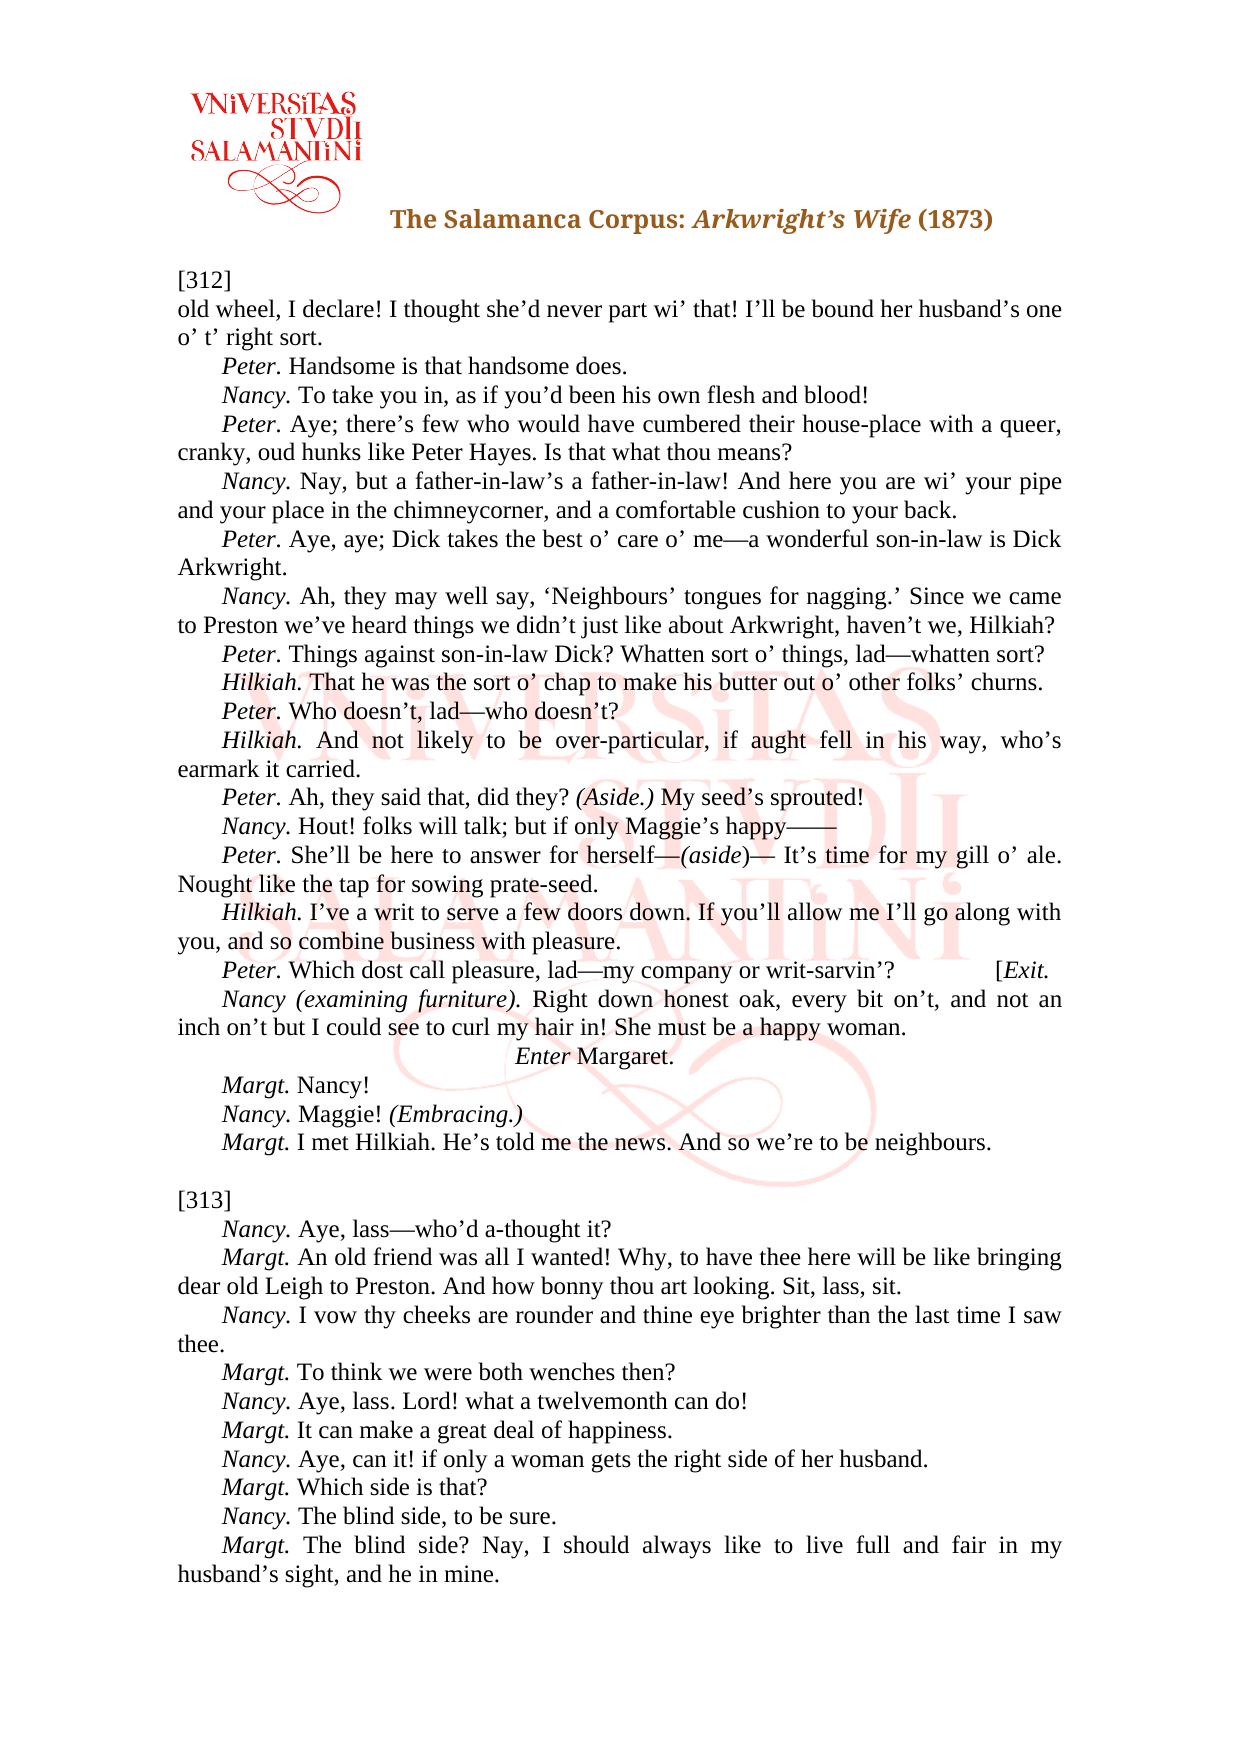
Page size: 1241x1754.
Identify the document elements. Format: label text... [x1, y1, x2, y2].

text Margt. An old friend was all I wanted! Why, to have thee here will be like bringing dear old Leigh to Preston. And how bonny thou art looking. Sit, lass, sit. [177, 1242, 1063, 1300]
text Enter Margaret. [177, 1041, 1063, 1070]
text [312] [177, 265, 1063, 294]
text [313] [177, 1185, 1063, 1214]
text Hilkiah. I’ve a writ to serve a few doors down. If you’ll allow me I’ll go along with you, and so combine business with pleasure. [177, 897, 1063, 955]
text Nancy. Nay, but a father-in-law’s a father-in-law! And here you are wi’ your pipe and your place in the chimneycorner, and a comfortable cushion to your back. [177, 466, 1063, 524]
text Nancy. Aye, lass. Lord! what a twelvemonth can do! [177, 1386, 1063, 1415]
text Nancy (examining furniture). Right down honest oak, every bit on’t, and not an inch on’t but I could see to curl my hair in! She must be a happy woman. [177, 984, 1063, 1041]
text Nancy. Aye, lass—who’d a-thought it? [177, 1214, 1063, 1242]
text Nancy. Ah, they may well say, ‘Neighbours’ tongues for nagging.’ Since we came to Preston we’ve heard things we didn’t just like about Arkwright, haven’t we, Hilkiah? [177, 581, 1063, 639]
text Peter. Who doesn’t, lad—who doesn’t? [177, 696, 1063, 725]
text Peter. Which dost call pleasure, lad—my company or writ-sarvin’? [Exit. [177, 955, 1063, 984]
text Peter. Aye; there’s few who would have cumbered their house-place with a queer, cranky, oud hunks like Peter Hayes. Is that what thou means? [177, 409, 1063, 466]
text Nancy. Hout! folks will talk; but if only Maggie’s happy—— [177, 811, 1063, 840]
text Peter. Handsome is that handsome does. [177, 351, 1063, 380]
text Nancy. To take you in, as if you’d been his own flesh and blood! [177, 380, 1063, 409]
text Margt. The blind side? Nay, I should always like to live full and fair in my husband’s sight, and he in mine. [177, 1530, 1063, 1587]
text Hilkiah. That he was the sort o’ chap to make his butter out o’ other folks’ churns. [177, 667, 1063, 696]
text Nancy. Maggie! (Embracing.) [177, 1099, 1063, 1127]
text Margt. It can make a great deal of happiness. [177, 1415, 1063, 1444]
text Margt. Which side is that? [177, 1472, 1063, 1501]
text Margt. Nancy! [177, 1070, 1063, 1099]
text Nancy. Aye, can it! if only a woman gets the right side of her husband. [177, 1444, 1063, 1472]
text Margt. To think we were both wenches then? [177, 1357, 1063, 1386]
text Nancy. The blind side, to be sure. [177, 1501, 1063, 1530]
text Peter. Things against son-in-law Dick? Whatten sort o’ things, lad—whatten sort? [177, 639, 1063, 667]
text Peter. Aye, aye; Dick takes the best o’ care o’ me—a wonderful son-in-law is Dick Arkwright. [177, 524, 1063, 581]
text Hilkiah. And not likely to be over-particular, if aught fell in his way, who’s earmark it carried. [177, 725, 1063, 782]
text old wheel, I declare! I thought she’d never part wi’ that! I’ll be bound her husband’s one o’ t’ right sort. [177, 294, 1063, 351]
picture [177, 73, 384, 229]
text Peter. Ah, they said that, did they? (Aside.) My seed’s sprouted! [177, 782, 1063, 811]
text Nancy. I vow thy cheeks are rounder and thine eye brighter than the last time I saw thee. [177, 1300, 1063, 1357]
text Margt. I met Hilkiah. He’s told me the news. And so we’re to be neighbours. [177, 1127, 1063, 1156]
text Peter. She’ll be here to answer for herself—(aside)— It’s time for my gill o’ ale. Nought like the tap for sowing prate-seed. [177, 840, 1063, 897]
